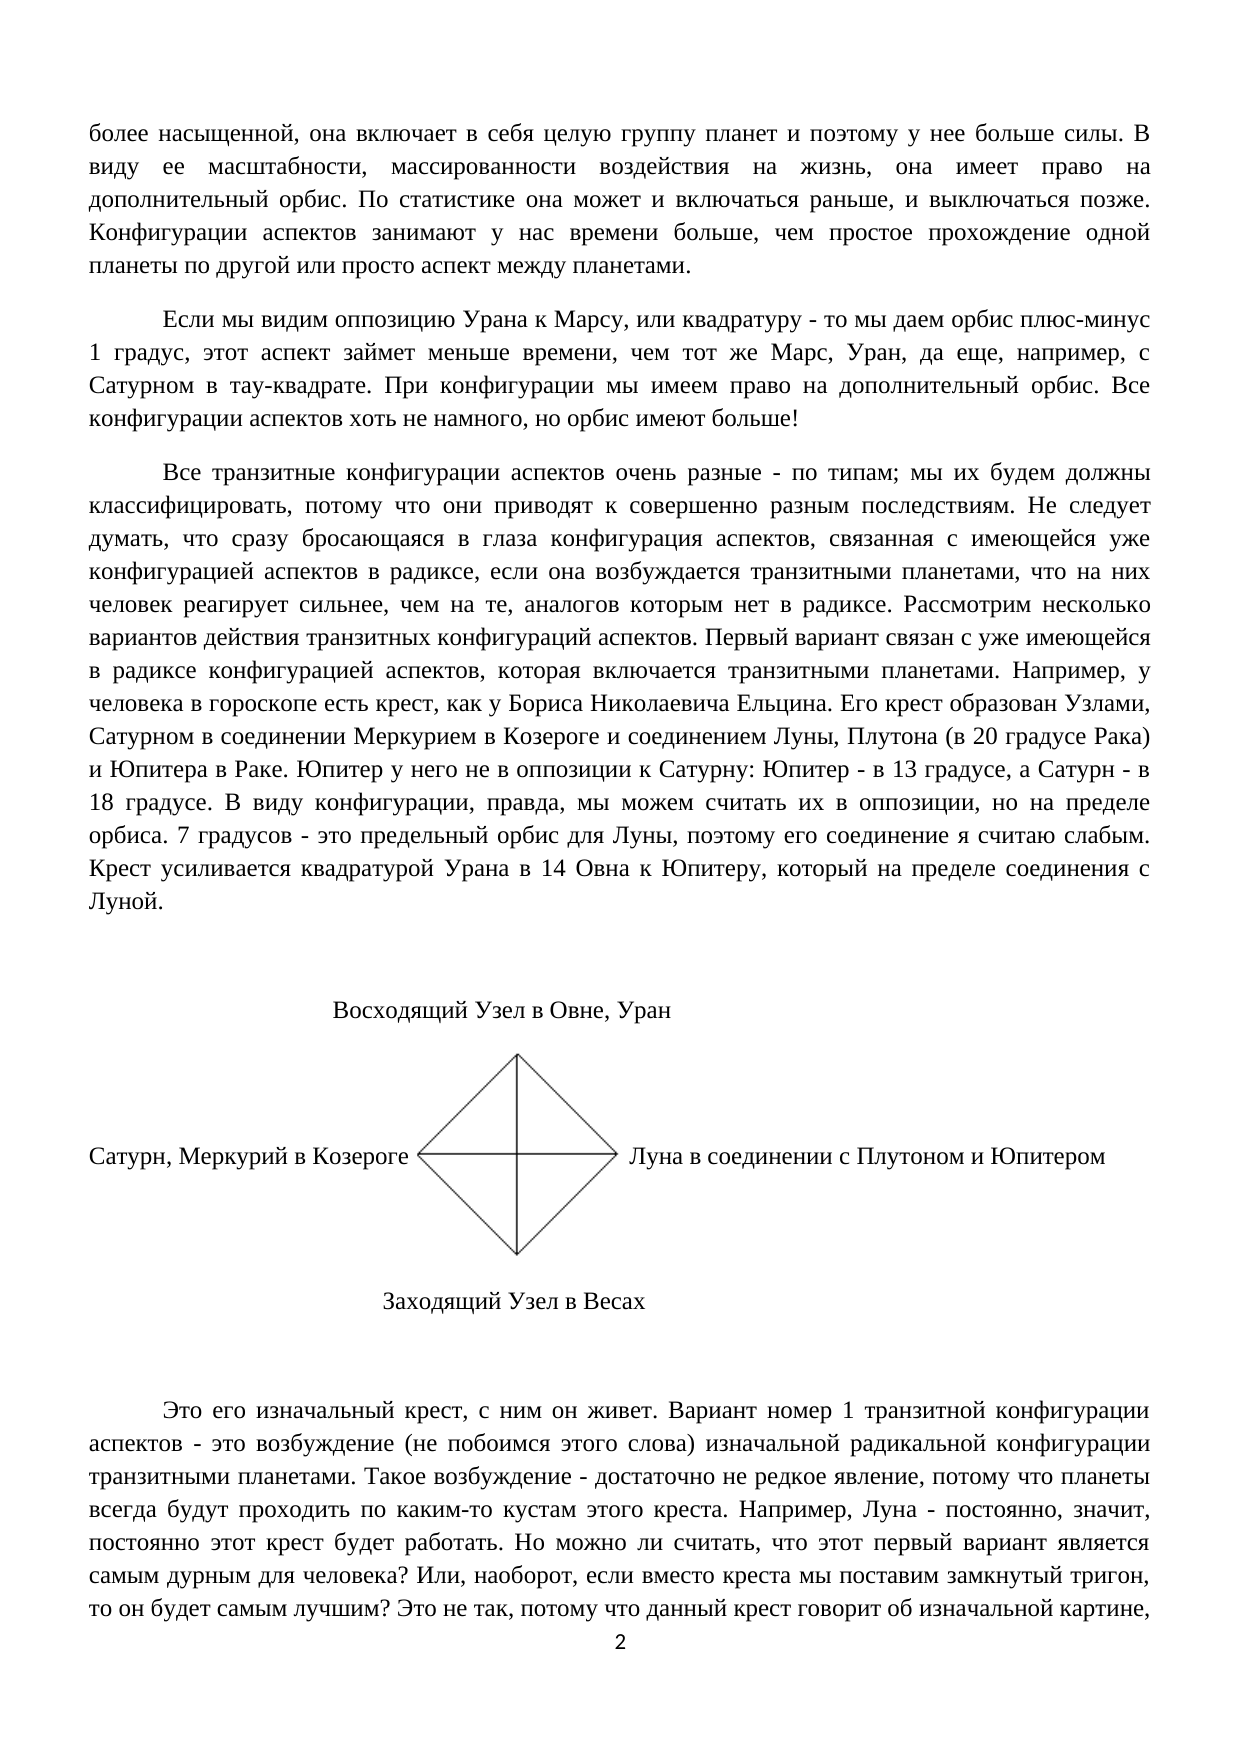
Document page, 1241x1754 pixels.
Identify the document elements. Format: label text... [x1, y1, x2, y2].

table_cell Луна в соединении с Плутоном и Юпитером [628, 1051, 1112, 1285]
table_header Восходящий Узел в Овне, Уран [87, 994, 1112, 1051]
table_cell Заходящий Узел в Весах [87, 1285, 1112, 1341]
text Если мы видим оппозицию Урана к Марсу, или квадратуру - то мы даем орбис плюс-минус 1 градус, этот аспект займет меньше времени, чем тот же Марс, Уран, да еще, например, с Сатурном в тау-квадрате. При конфигурации мы имеем право на дополнительный орбис. Все конфигурации аспектов хоть не намного, но орбис имеют больше! [89, 304, 1152, 432]
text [89, 118, 1152, 279]
table_cell [415, 1051, 628, 1285]
table_cell Сатурн, Меркурий в Козероге [87, 1051, 415, 1285]
picture [416, 1051, 623, 1259]
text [89, 1395, 1152, 1622]
text Все транзитные конфигурации аспектов очень разные - по типам; мы их будем должны классифицировать, потому что они приводят к совершенно разным последствиям. Не следует думать, что сразу бросающаяся в глаза конфигурация аспектов, связанная с имеющейся уже конфигурацией аспектов в радиксе, если она возбуждается транзитными планетами, что на них человек реагирует сильнее, чем на те, аналогов которым нет в радиксе. Рассмотрим несколько вариантов действия транзитных конфигураций аспектов. Первый вариант связан с уже имеющейся в радиксе конфигурацией аспектов, которая включается транзитными планетами. Например, у человека в гороскопе есть крест, как у Бориса Николаевича Ельцина. Его крест образован Узлами, Сатурном в соединении Меркурием в Козероге и соединением Луны, Плутона (в 20 градусе Рака) и Юпитера в Раке. Юпитер у него не в оппозиции к Сатурну: Юпитер - в 13 градусе, а Сатурн - в 18 градусе. В виду конфигурации, правда, мы можем считать их в оппозиции, но на пределе орбиса. 7 градусов - это предельный орбис для Луны, поэтому его соединение я считаю слабым. Крест усиливается квадратурой Урана в 14 Овна к Юпитеру, который на пределе соединения с Луной. [89, 457, 1152, 915]
